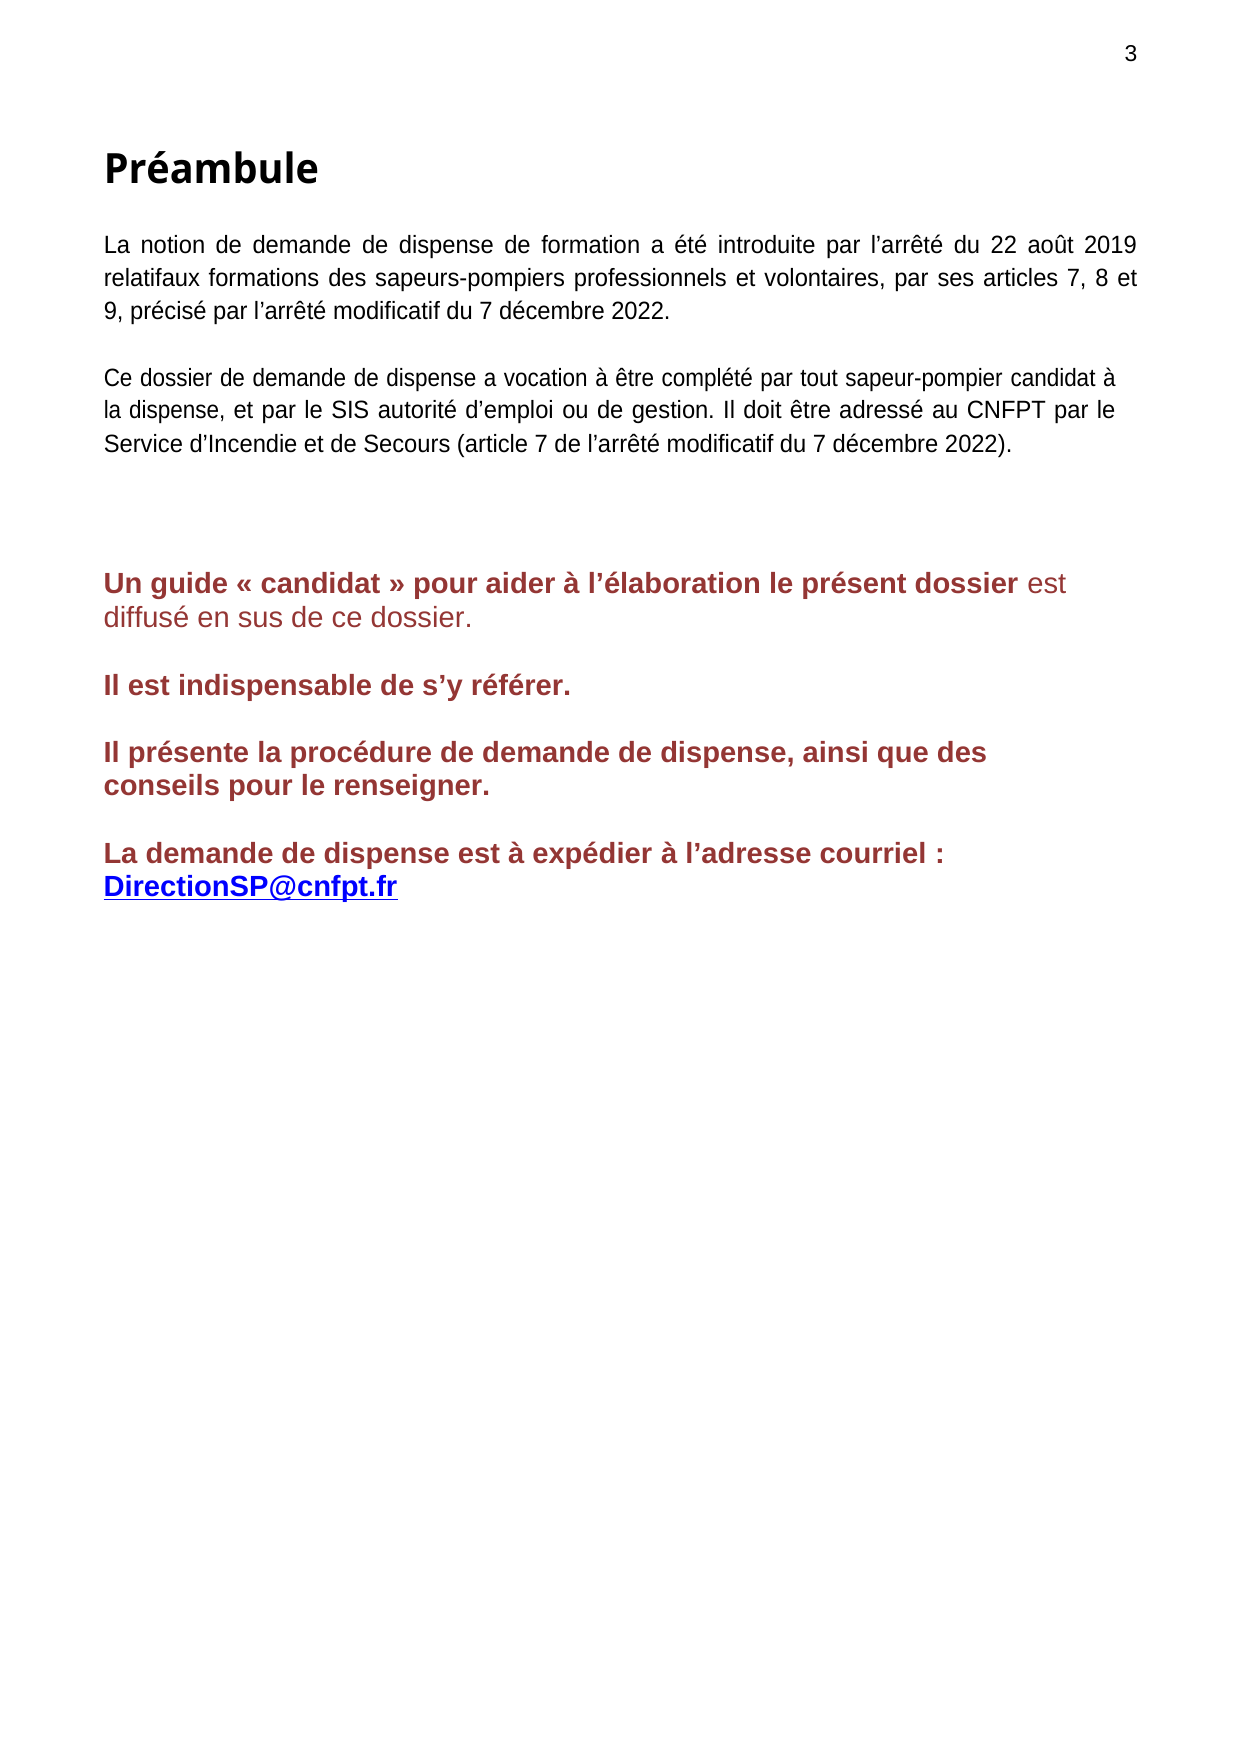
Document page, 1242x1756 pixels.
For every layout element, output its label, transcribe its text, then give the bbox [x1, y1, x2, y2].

text La notion de demande de dispense de formation a été introduite par l’arrêté du 22 août 2019 relatifaux formations des sapeurs-pompiers professionnels et volontaires, par ses articles 7, 8 et 9, précisé par l’arrêté modificatif du 7 décembre 2022. [103, 230, 1137, 325]
text Il est indispensable de s’y référer. [103, 667, 1137, 701]
text Ce dossier de demande de dispense a vocation à être complété par tout sapeur-pompier candidat à la dispense, et par le SIS autorité d’emploi ou de gestion. Il doit être adressé au CNFPT par le Service d’Incendie et de Secours (article 7 de l’arrêté modificatif du 7 décembre 2022). [103, 362, 1116, 457]
text Un guide « candidat » pour aider à l’élaboration le présent dossier est diffusé en sus de ce dossier. [103, 567, 1137, 634]
text Il présente la procédure de demande de dispense, ainsi que des conseils pour le renseigner. [103, 735, 1048, 802]
text Préambule [103, 139, 1137, 196]
text La demande de dispense est à expédier à l’adresse courriel : DirectionSP@cnfpt.fr [103, 836, 1048, 903]
